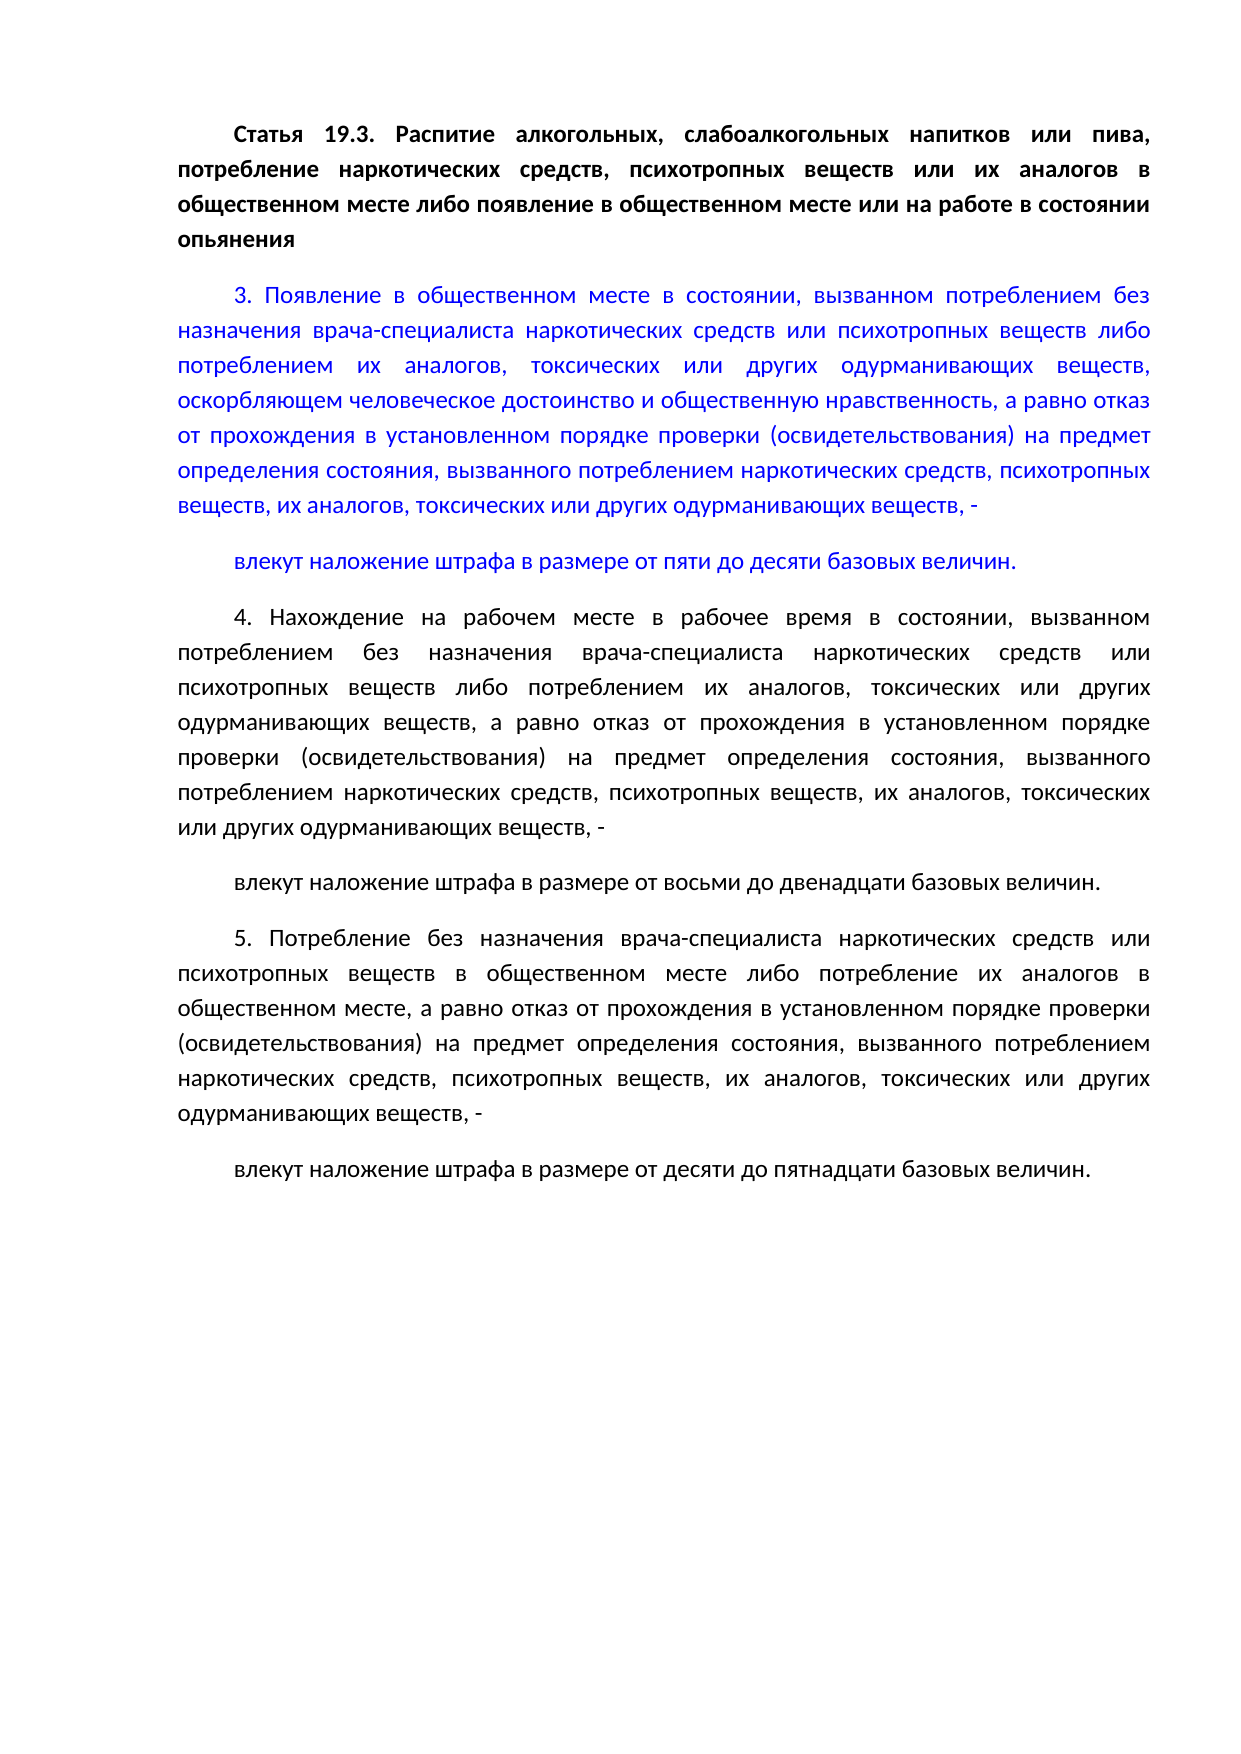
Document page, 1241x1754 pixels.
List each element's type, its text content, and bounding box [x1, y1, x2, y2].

text Статья 19.3. Распитие алкогольных, слабоалкогольных напитков или пива, потребление наркотических средств, психотропных веществ или их аналогов в общественном месте либо появление в общественном месте или на работе в состоянии опьянения [177, 118, 1152, 254]
text 3. Появление в общественном месте в состоянии, вызванном потреблением без назначения врача-специалиста наркотических средств или психотропных веществ либо потреблением их аналогов, токсических или других одурманивающих веществ, оскорбляющем человеческое достоинство и общественную нравственность, а равно отказ от прохождения в установленном порядке проверки (освидетельствования) на предмет определения состояния, вызванного потреблением наркотических средств, психотропных веществ, их аналогов, токсических или других одурманивающих веществ, - [177, 279, 1152, 519]
text 5. Потребление без назначения врача-специалиста наркотических средств или психотропных веществ в общественном месте либо потребление их аналогов в общественном месте, а равно отказ от прохождения в установленном порядке проверки (освидетельствования) на предмет определения состояния, вызванного потреблением наркотических средств, психотропных веществ, их аналогов, токсических или других одурманивающих веществ, - [177, 922, 1152, 1128]
text влекут наложение штрафа в размере от десяти до пятнадцати базовых величин. [177, 1153, 1152, 1184]
text влекут наложение штрафа в размере от восьми до двенадцати базовых величин. [177, 866, 1152, 897]
text 4. Нахождение на рабочем месте в рабочее время в состоянии, вызванном потреблением без назначения врача-специалиста наркотических средств или психотропных веществ либо потреблением их аналогов, токсических или других одурманивающих веществ, а равно отказ от прохождения в установленном порядке проверки (освидетельствования) на предмет определения состояния, вызванного потреблением наркотических средств, психотропных веществ, их аналогов, токсических или других одурманивающих веществ, - [177, 601, 1152, 841]
text влекут наложение штрафа в размере от пяти до десяти базовых величин. [177, 545, 1152, 575]
